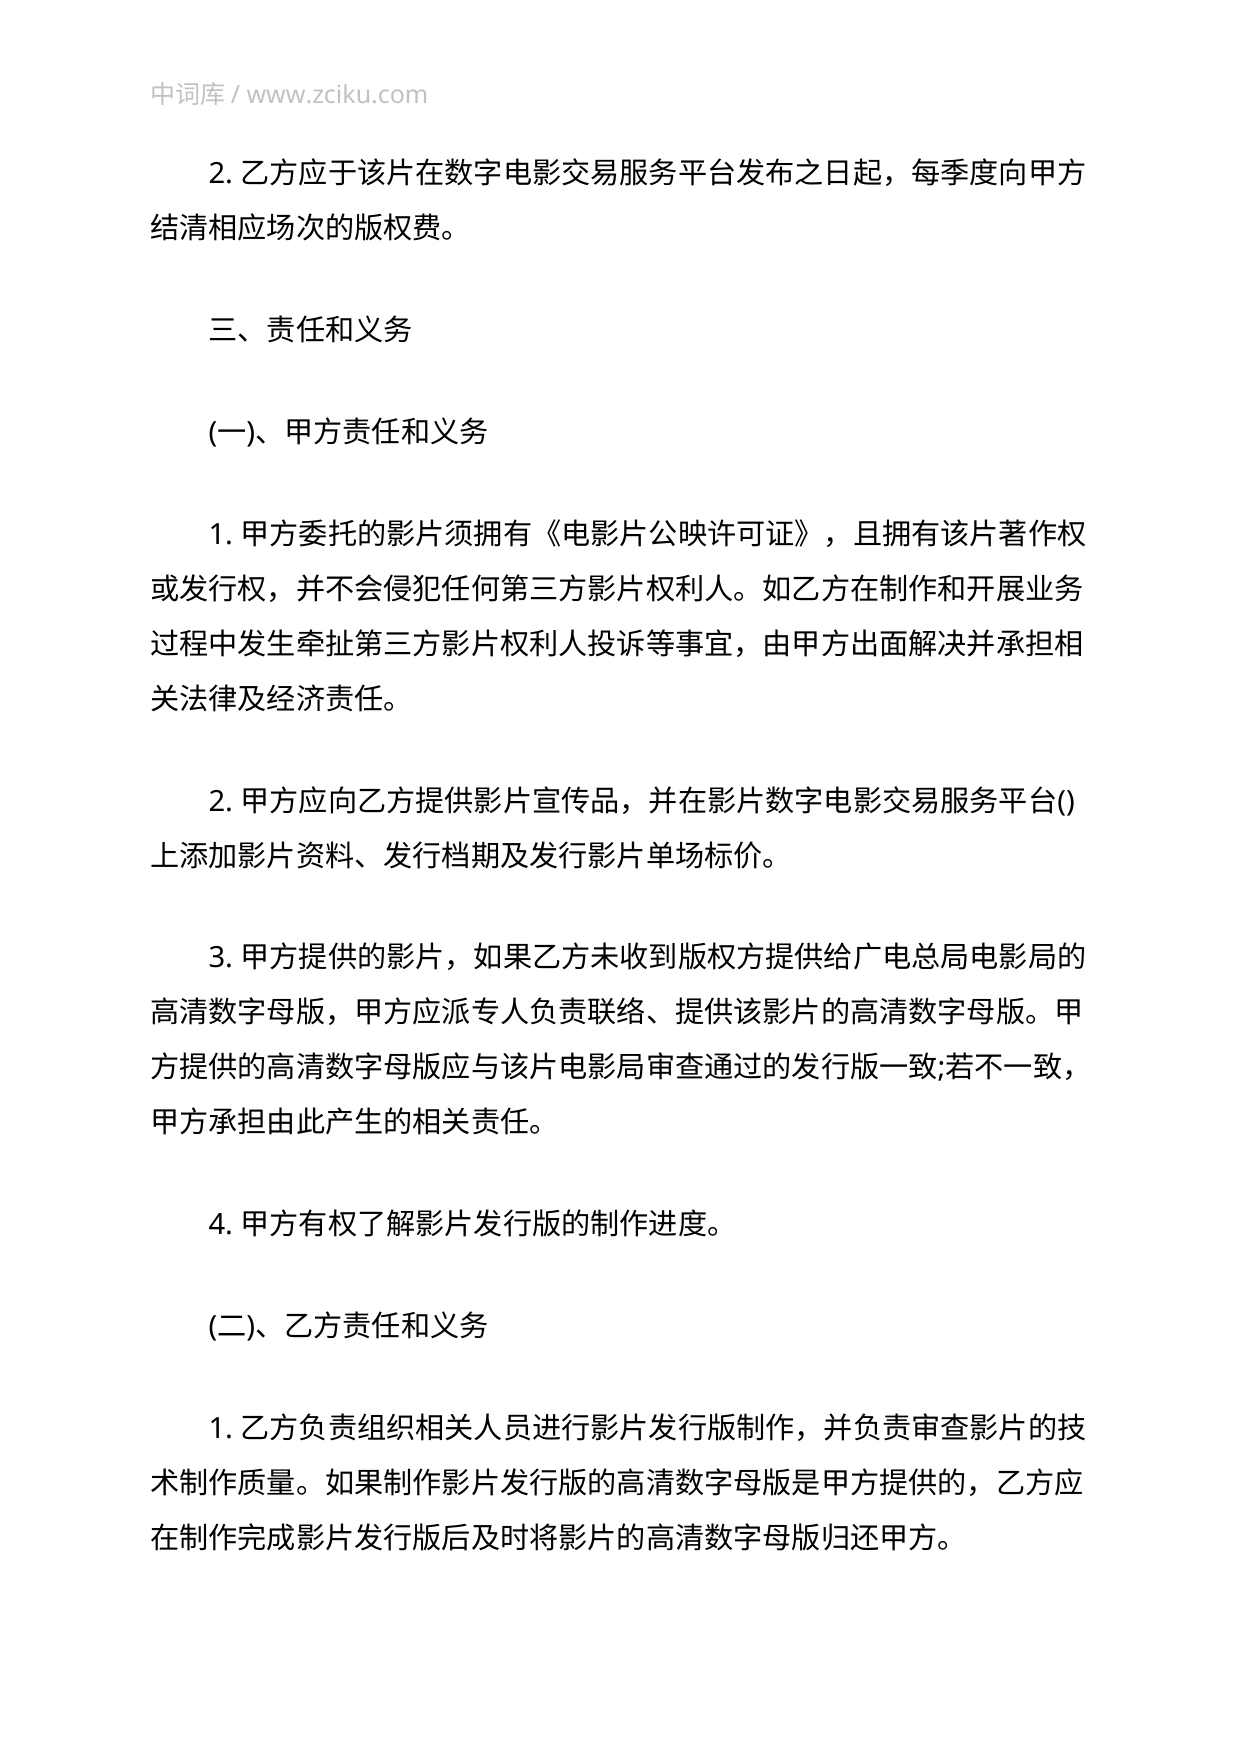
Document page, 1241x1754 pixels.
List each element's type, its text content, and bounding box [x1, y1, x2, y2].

text 三、责任和义务 [150, 307, 1090, 349]
text (一)、甲方责任和义务 [150, 408, 1090, 451]
text (二)、乙方责任和义务 [150, 1302, 1090, 1345]
text 2. 甲方应向乙方提供影片宣传品，并在影片数字电影交易服务平台()上添加影片资料、发行档期及发行影片单场标价。 [150, 777, 1090, 874]
text 2. 乙方应于该片在数字电影交易服务平台发布之日起，每季度向甲方结清相应场次的版权费。 [150, 150, 1090, 247]
text 3. 甲方提供的影片，如果乙方未收到版权方提供给广电总局电影局的高清数字母版，甲方应派专人负责联络、提供该影片的高清数字母版。甲方提供的高清数字母版应与该片电影局审查通过的发行版一致;若不一致，甲方承担由此产生的相关责任。 [150, 934, 1090, 1141]
text 4. 甲方有权了解影片发行版的制作进度。 [150, 1201, 1090, 1243]
text 1. 甲方委托的影片须拥有《电影片公映许可证》，且拥有该片著作权或发行权，并不会侵犯任何第三方影片权利人。如乙方在制作和开展业务过程中发生牵扯第三方影片权利人投诉等事宜，由甲方出面解决并承担相关法律及经济责任。 [150, 511, 1090, 718]
text 1. 乙方负责组织相关人员进行影片发行版制作，并负责审查影片的技术制作质量。如果制作影片发行版的高清数字母版是甲方提供的，乙方应在制作完成影片发行版后及时将影片的高清数字母版归还甲方。 [150, 1404, 1090, 1557]
